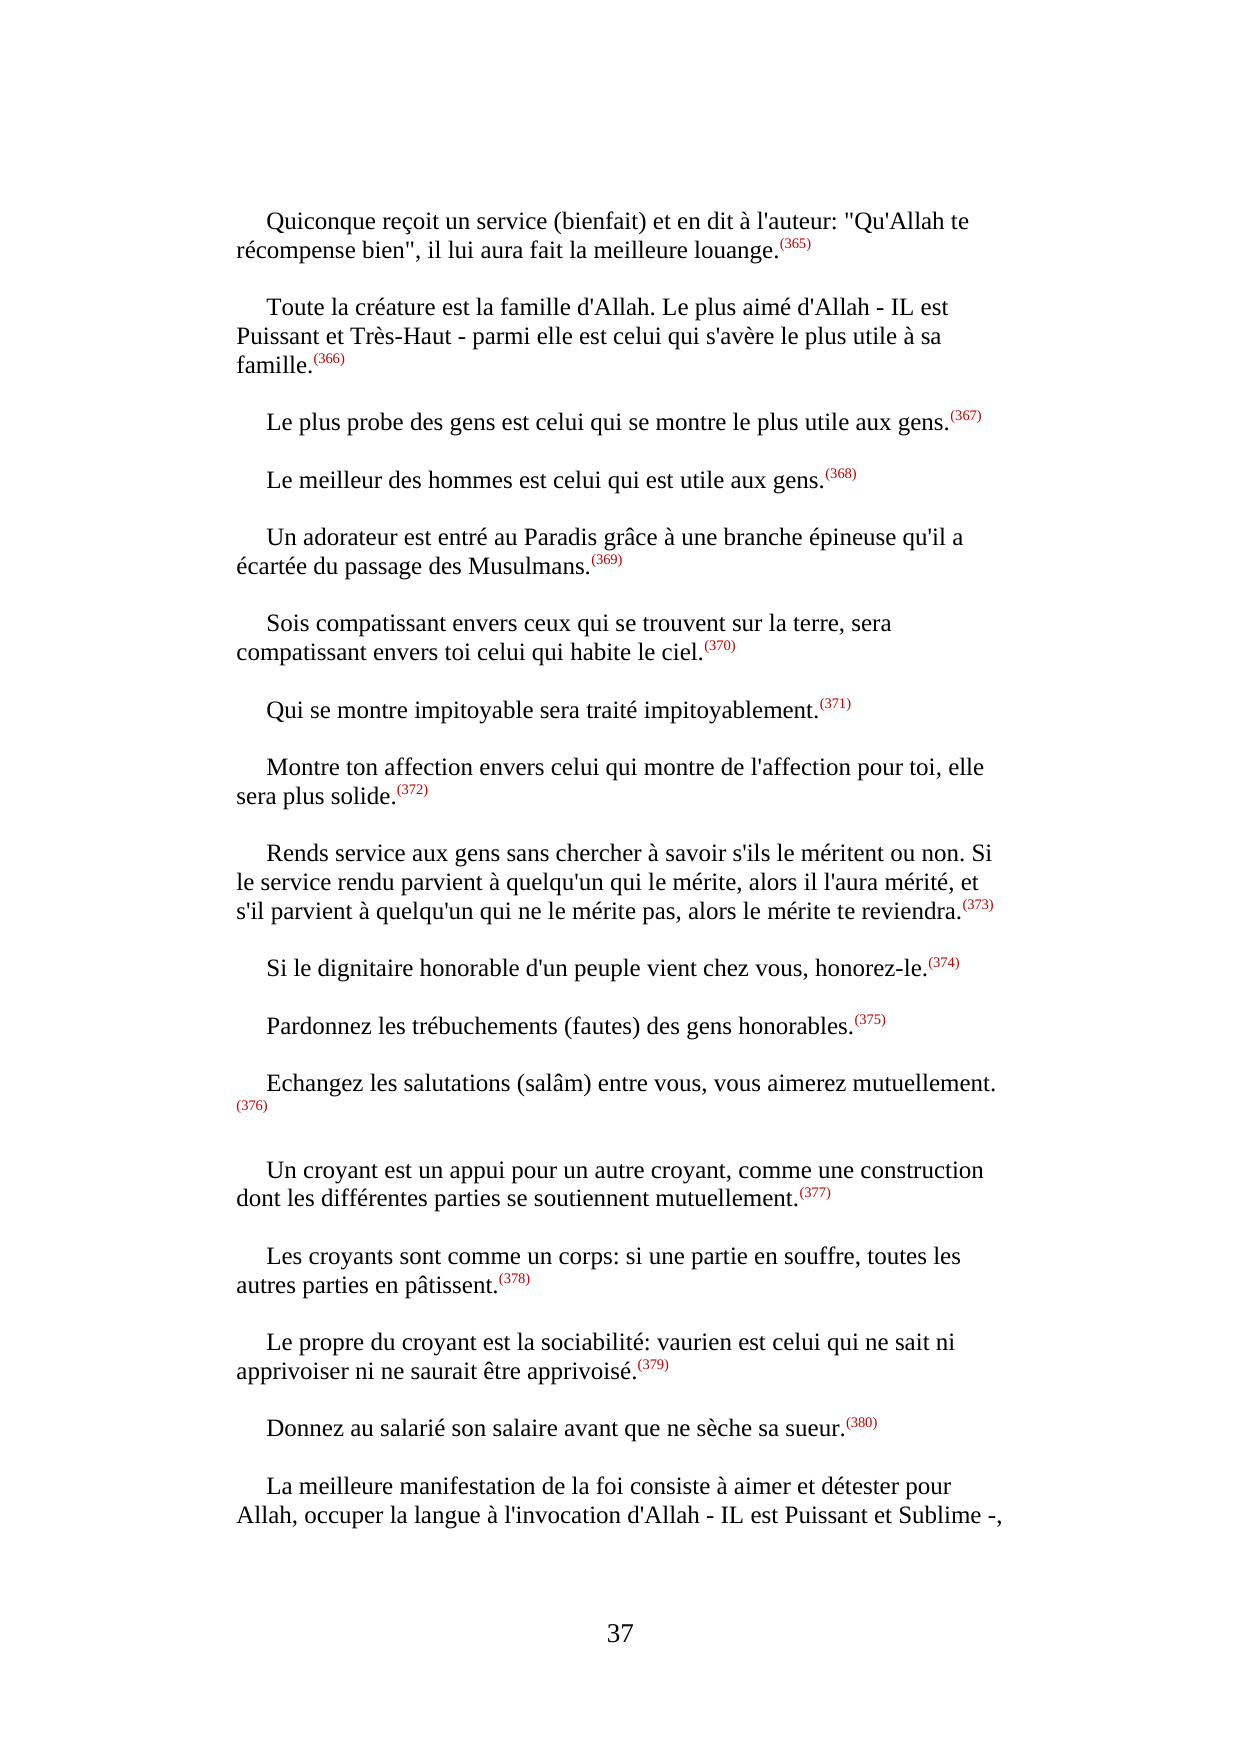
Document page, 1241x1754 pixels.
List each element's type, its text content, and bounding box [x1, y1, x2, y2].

text Sois compatissant envers ceux qui se trouvent sur la terre, sera compatissant envers toi celui qui habite le ciel.(370) [236, 608, 1004, 666]
text Si le dignitaire honorable d'un peuple vient chez vous, honorez-le.(374) [236, 953, 1004, 982]
text Le propre du croyant est la sociabilité: vaurien est celui qui ne sait ni apprivoiser ni ne saurait être apprivoisé.(379) [236, 1327, 1004, 1385]
text Pardonnez les trébuchements (fautes) des gens honorables.(375) [236, 1011, 1004, 1040]
text Donnez au salarié son salaire avant que ne sèche sa sueur.(380) [236, 1413, 1004, 1442]
text Rends service aux gens sans chercher à savoir s'ils le méritent ou non. Si le service rendu parvient à quelqu'un qui le mérite, alors il l'aura mérité, et s'il parvient à quelqu'un qui ne le mérite pas, alors le mérite te reviendra.(373) [236, 838, 1004, 925]
text Qui se montre impitoyable sera traité impitoyablement.(371) [236, 695, 1004, 723]
text Echangez les salutations (salâm) entre vous, vous aimerez mutuellement.(376) [236, 1068, 1004, 1126]
text Le plus probe des gens est celui qui se montre le plus utile aux gens.(367) [236, 407, 1004, 436]
text Les croyants sont comme un corps: si une partie en souffre, toutes les autres parties en pâtissent.(378) [236, 1241, 1004, 1298]
text Le meilleur des hommes est celui qui est utile aux gens.(368) [236, 465, 1004, 493]
text Toute la créature est la famille d'Allah. Le plus aimé d'Allah - IL est Puissant et Très-Haut - parmi elle est celui qui s'avère le plus utile à sa famille.(366) [236, 292, 1004, 378]
text Un croyant est un appui pour un autre croyant, comme une construction dont les différentes parties se soutiennent mutuellement.(377) [236, 1155, 1004, 1212]
text Montre ton affection envers celui qui montre de l'affection pour toi, elle sera plus solide.(372) [236, 752, 1004, 810]
text Un adorateur est entré au Paradis grâce à une branche épineuse qu'il a écartée du passage des Musulmans.(369) [236, 522, 1004, 580]
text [236, 1471, 1004, 1528]
text Quiconque reçoit un service (bienfait) et en dit à l'auteur: "Qu'Allah te récompense bien", il lui aura fait la meilleure louange.(365) [236, 206, 1004, 263]
